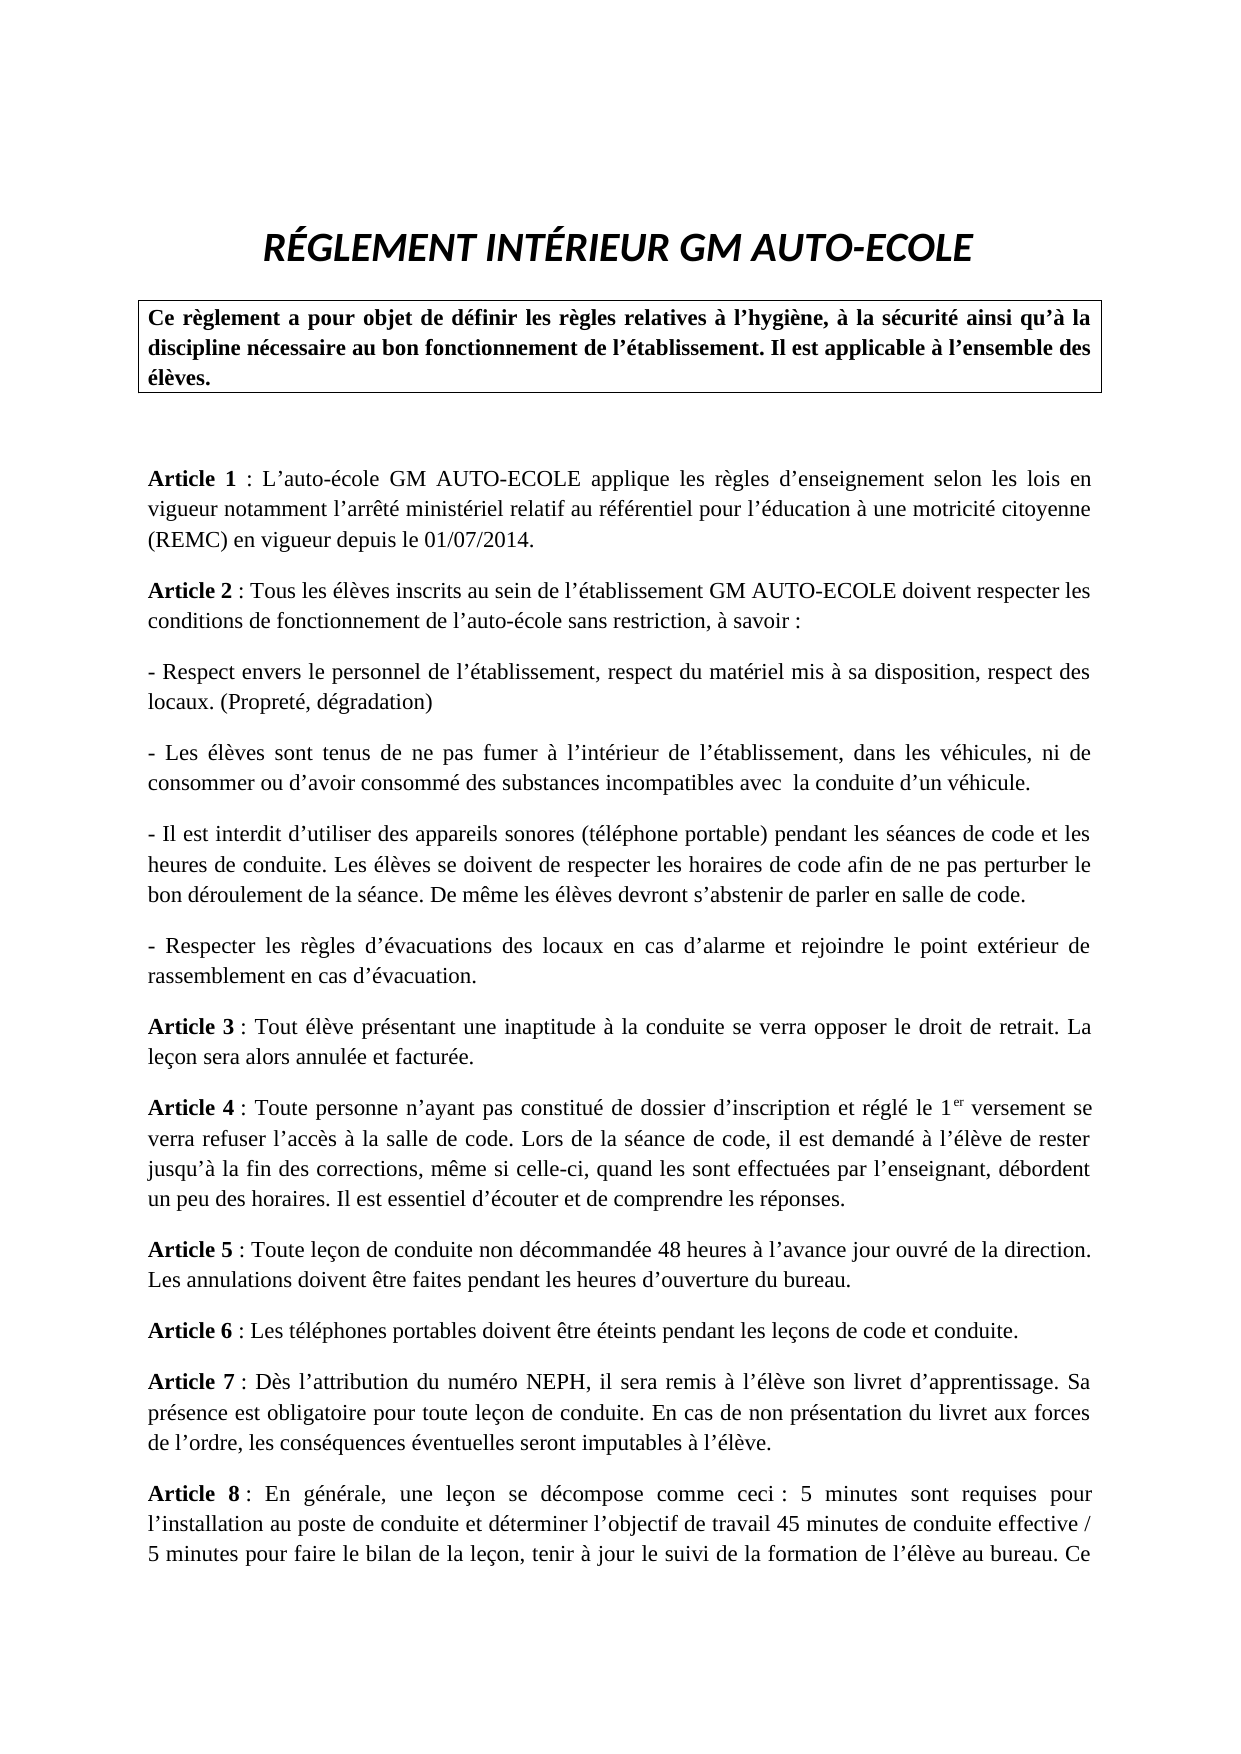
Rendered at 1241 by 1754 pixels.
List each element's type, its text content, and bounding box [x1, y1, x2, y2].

text - Respecter les règles d’évacuations des locaux en cas d’alarme et rejoindre le point extérieur de rassemblement en cas d’évacuation. [148, 932, 1093, 988]
text Ce règlement a pour objet de définir les règles relatives à l’hygiène, à la sécurité ainsi qu’à la discipline nécessaire au bon fonctionnement de l’établissement. Il est applicable à l’ensemble des élèves. [139, 301, 1101, 392]
text - Les élèves sont tenus de ne pas fumer à l’intérieur de l’établissement, dans les véhicules, ni de consommer ou d’avoir consommé des substances incompatibles avec la conduite d’un véhicule. [148, 739, 1093, 796]
text Article 6 : Les téléphones portables doivent être éteints pendant les leçons de code et conduite. [148, 1317, 1093, 1344]
text RÉGLEMENT INTÉRIEUR GM AUTO-ECOLE [148, 221, 1093, 272]
text - Il est interdit d’utiliser des appareils sonores (téléphone portable) pendant les séances de code et les heures de conduite. Les élèves se doivent de respecter les horaires de code afin de ne pas perturber le bon déroulement de la séance. De même les élèves devront s’abstenir de parler en salle de code. [148, 821, 1093, 907]
text Article 2 : Tous les élèves inscrits au sein de l’établissement GM AUTO-ECOLE doivent respecter les conditions de fonctionnement de l’auto-école sans restriction, à savoir : [148, 577, 1093, 633]
text Article 5 : Toute leçon de conduite non décommandée 48 heures à l’avance jour ouvré de la direction. Les annulations doivent être faites pendant les heures d’ouverture du bureau. [148, 1236, 1093, 1293]
text Article 4 : Toute personne n’ayant pas constitué de dossier d’inscription et réglé le 1er versement se verra refuser l’accès à la salle de code. Lors de la séance de code, il est demandé à l’élève de rester jusqu’à la fin des corrections, même si celle-ci, quand les sont effectuées par l’enseignant, débordent un peu des horaires. Il est essentiel d’écouter et de comprendre les réponses. [148, 1094, 1093, 1211]
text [148, 1480, 1093, 1567]
text Article 1 : L’auto-école GM AUTO-ECOLE applique les règles d’enseignement selon les lois en vigueur notamment l’arrêté ministériel relatif au référentiel pour l’éducation à une motricité citoyenne (REMC) en vigueur depuis le 01/07/2014. [148, 465, 1093, 552]
text Article 7 : Dès l’attribution du numéro NEPH, il sera remis à l’élève son livret d’apprentissage. Sa présence est obligatoire pour toute leçon de conduite. En cas de non présentation du livret aux forces de l’ordre, les conséquences éventuelles seront imputables à l’élève. [148, 1368, 1093, 1455]
text - Respect envers le personnel de l’établissement, respect du matériel mis à sa disposition, respect des locaux. (Propreté, dégradation) [148, 658, 1093, 714]
text Article 3 : Tout élève présentant une inaptitude à la conduite se verra opposer le droit de retrait. La leçon sera alors annulée et facturée. [148, 1013, 1093, 1070]
